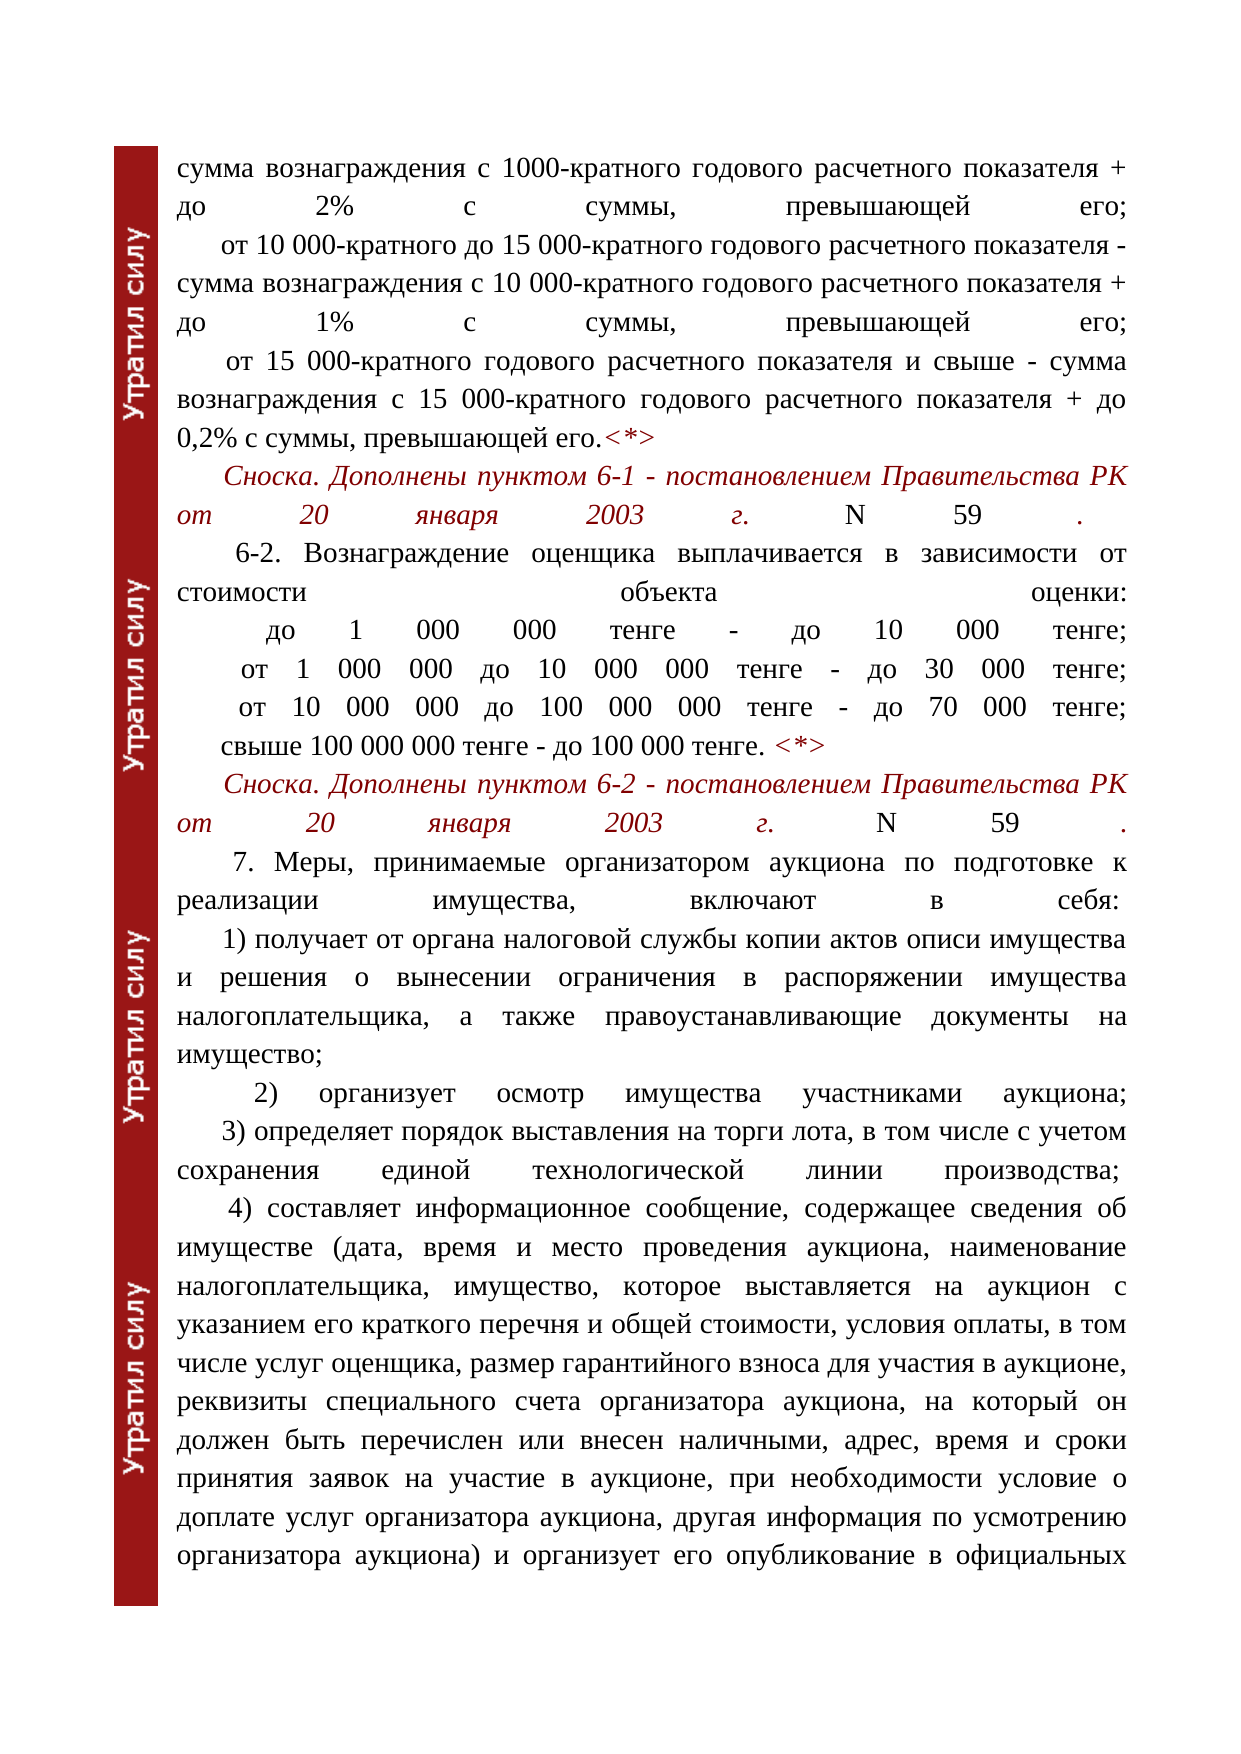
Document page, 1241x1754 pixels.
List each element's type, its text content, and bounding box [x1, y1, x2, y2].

text Сноска. Дополнены пунктом 6-1 - постановлением Правительства РК от 20 января 2003 г. N 59 . 6-2. Вознаграждение оценщика выплачивается в зависимости от стоимости объекта оценки: до 1 000 000 тенге - до 10 000 тенге; от 1 000 000 до 10 000 000 тенге - до 30 000 тенге; от 10 000 000 до 100 000 000 тенге - до 70 000 тенге; свыше 100 000 000 тенге - до 100 000 тенге. <*> [112, 458, 1128, 762]
picture [114, 762, 158, 767]
picture [114, 146, 158, 150]
picture [114, 453, 158, 458]
picture [114, 1571, 158, 1606]
